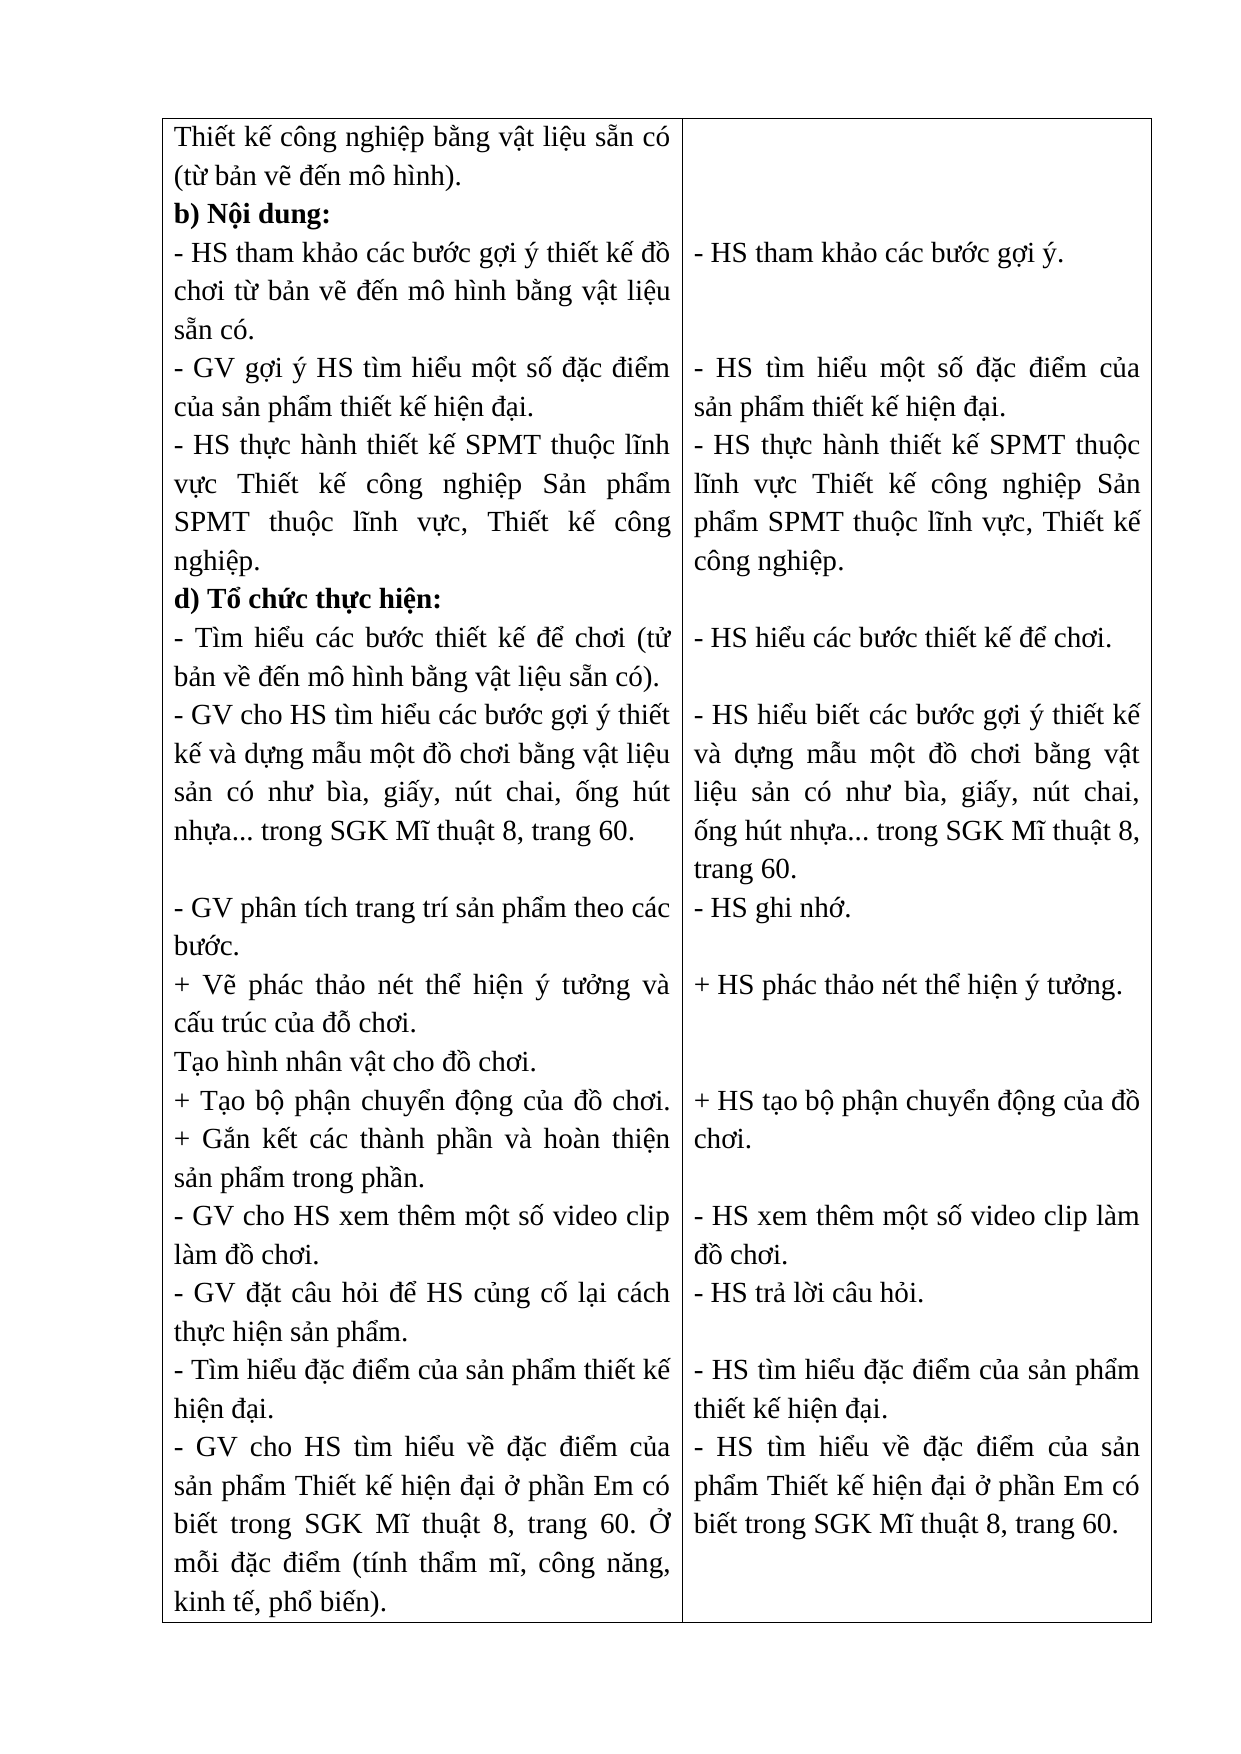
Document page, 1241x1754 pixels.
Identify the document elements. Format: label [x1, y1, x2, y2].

table_cell [683, 119, 1151, 1622]
table_cell [163, 119, 682, 1622]
